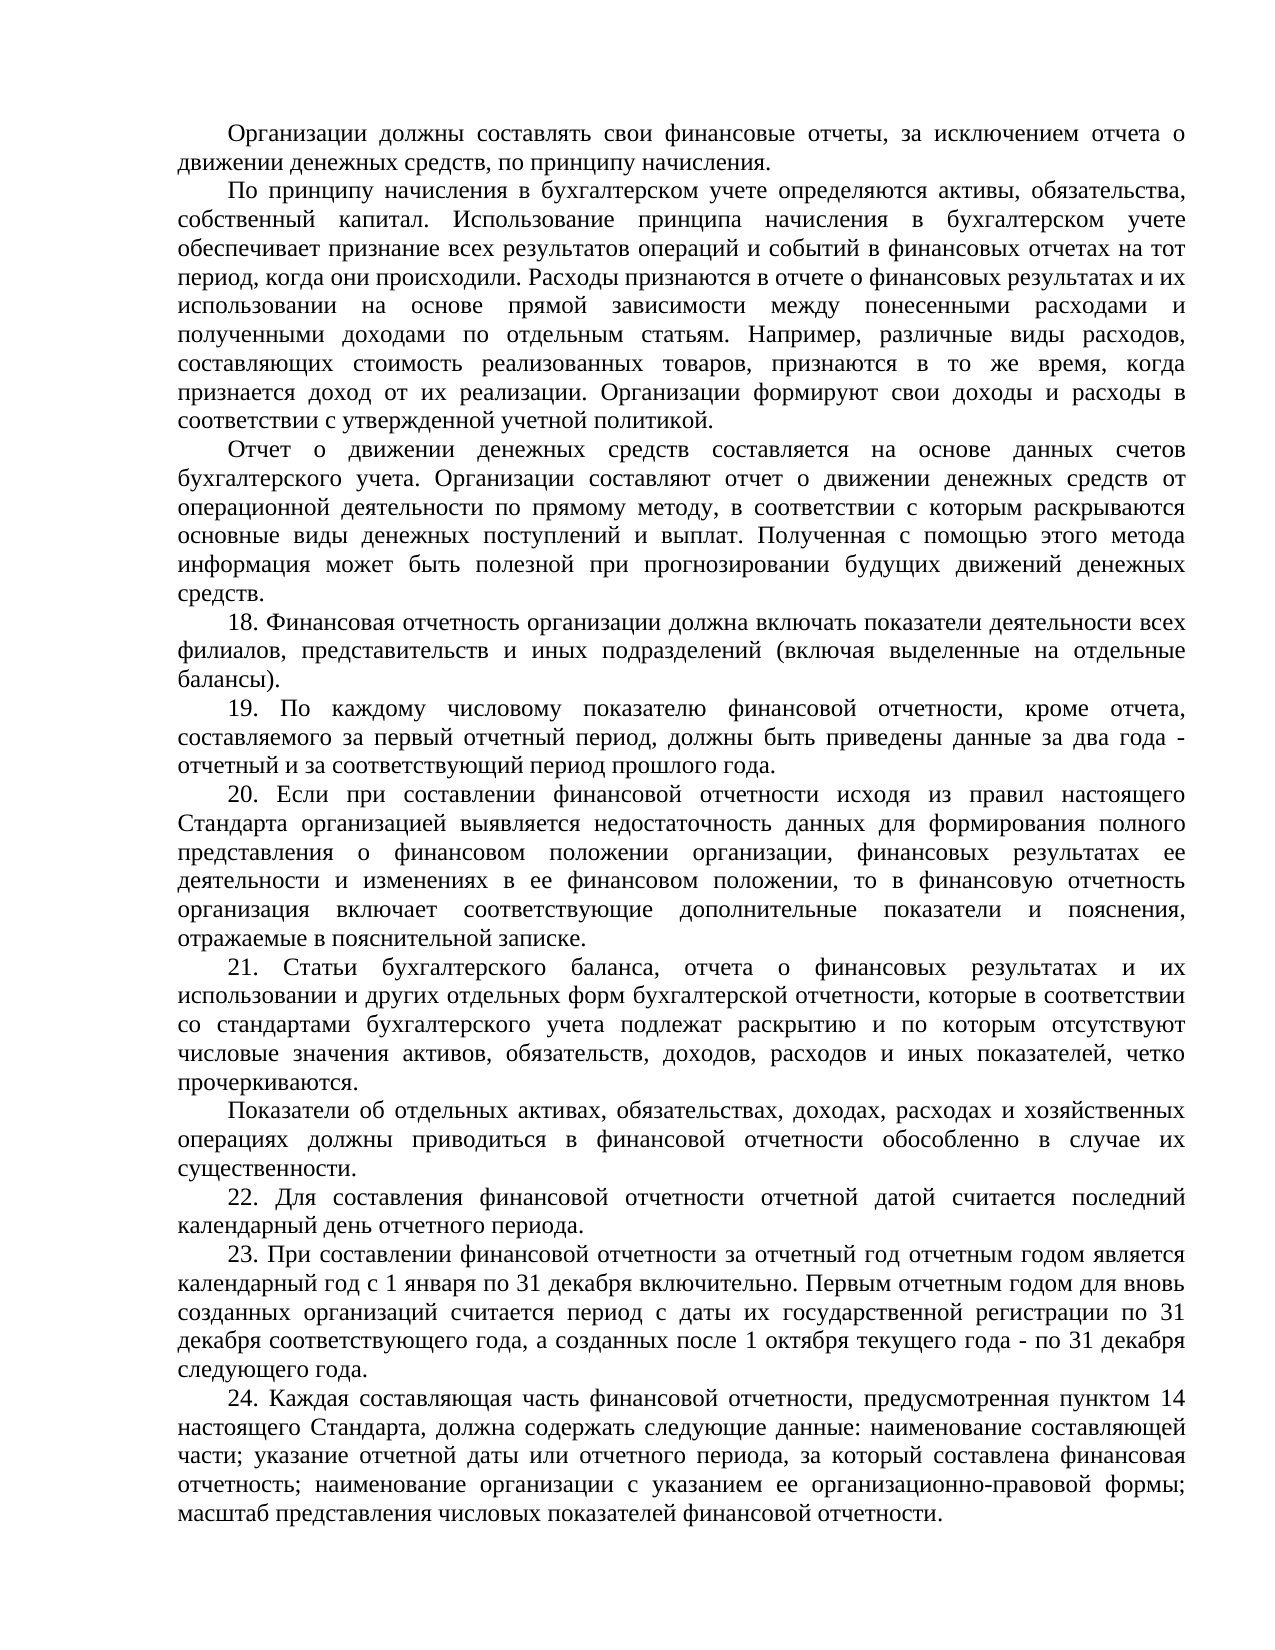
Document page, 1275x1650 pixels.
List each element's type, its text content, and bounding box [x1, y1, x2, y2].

text Организации должны составлять свои финансовые отчеты, за исключением отчета о движении денежных средств, по принципу начисления. [177, 118, 1186, 176]
text По принципу начисления в бухгалтерском учете определяются активы, обязательства, собственный капитал. Использование принципа начисления в бухгалтерском учете обеспечивает признание всех результатов операций и событий в финансовых отчетах на тот период, когда они происходили. Расходы признаются в отчете о финансовых результатах и их использовании на основе прямой зависимости между понесенными расходами и полученными доходами по отдельным статьям. Например, различные виды расходов, составляющих стоимость реализованных товаров, признаются в то же время, когда признается доход от их реализации. Организации формируют свои доходы и расходы в соответствии с утвержденной учетной политикой. [177, 176, 1186, 434]
text 18. Финансовая отчетность организации должна включать показатели деятельности всех филиалов, представительств и иных подразделений (включая выделенные на отдельные балансы). [177, 607, 1186, 693]
text 24. Каждая составляющая часть финансовой отчетности, предусмотренная пунктом 14 настоящего Стандарта, должна содержать следующие данные: наименование составляющей части; указание отчетной даты или отчетного периода, за который составлена финансовая отчетность; наименование организации с указанием ее организационно-правовой формы; масштаб представления числовых показателей финансовой отчетности. [177, 1383, 1186, 1527]
text 23. При составлении финансовой отчетности за отчетный год отчетным годом является календарный год с 1 января по 31 декабря включительно. Первым отчетным годом для вновь созданных организаций считается период с даты их государственной регистрации по 31 декабря соответствующего года, а созданных после 1 октября текущего года - по 31 декабря следующего года. [177, 1239, 1186, 1383]
text 22. Для составления финансовой отчетности отчетной датой считается последний календарный день отчетного периода. [177, 1182, 1186, 1239]
text Показатели об отдельных активах, обязательствах, доходах, расходах и хозяйственных операциях должны приводиться в финансовой отчетности обособленно в случае их существенности. [177, 1096, 1186, 1182]
text 19. По каждому числовому показателю финансовой отчетности, кроме отчета, составляемого за первый отчетный период, должны быть приведены данные за два года - отчетный и за соответствующий период прошлого года. [177, 693, 1186, 779]
text 21. Статьи бухгалтерского баланса, отчета о финансовых результатах и их использовании и других отдельных форм бухгалтерской отчетности, которые в соответствии со стандартами бухгалтерского учета подлежат раскрытию и по которым отсутствуют числовые значения активов, обязательств, доходов, расходов и иных показателей, четко прочеркиваются. [177, 952, 1186, 1096]
text Отчет о движении денежных средств составляется на основе данных счетов бухгалтерского учета. Организации составляют отчет о движении денежных средств от операционной деятельности по прямому методу, в соответствии с которым раскрываются основные виды денежных поступлений и выплат. Полученная с помощью этого метода информация может быть полезной при прогнозировании будущих движений денежных средств. [177, 434, 1186, 607]
text 20. Если при составлении финансовой отчетности исходя из правил настоящего Стандарта организацией выявляется недостаточность данных для формирования полного представления о финансовом положении организации, финансовых результатах ее деятельности и изменениях в ее финансовом положении, то в финансовую отчетность организация включает соответствующие дополнительные показатели и пояснения, отражаемые в пояснительной записке. [177, 779, 1186, 952]
